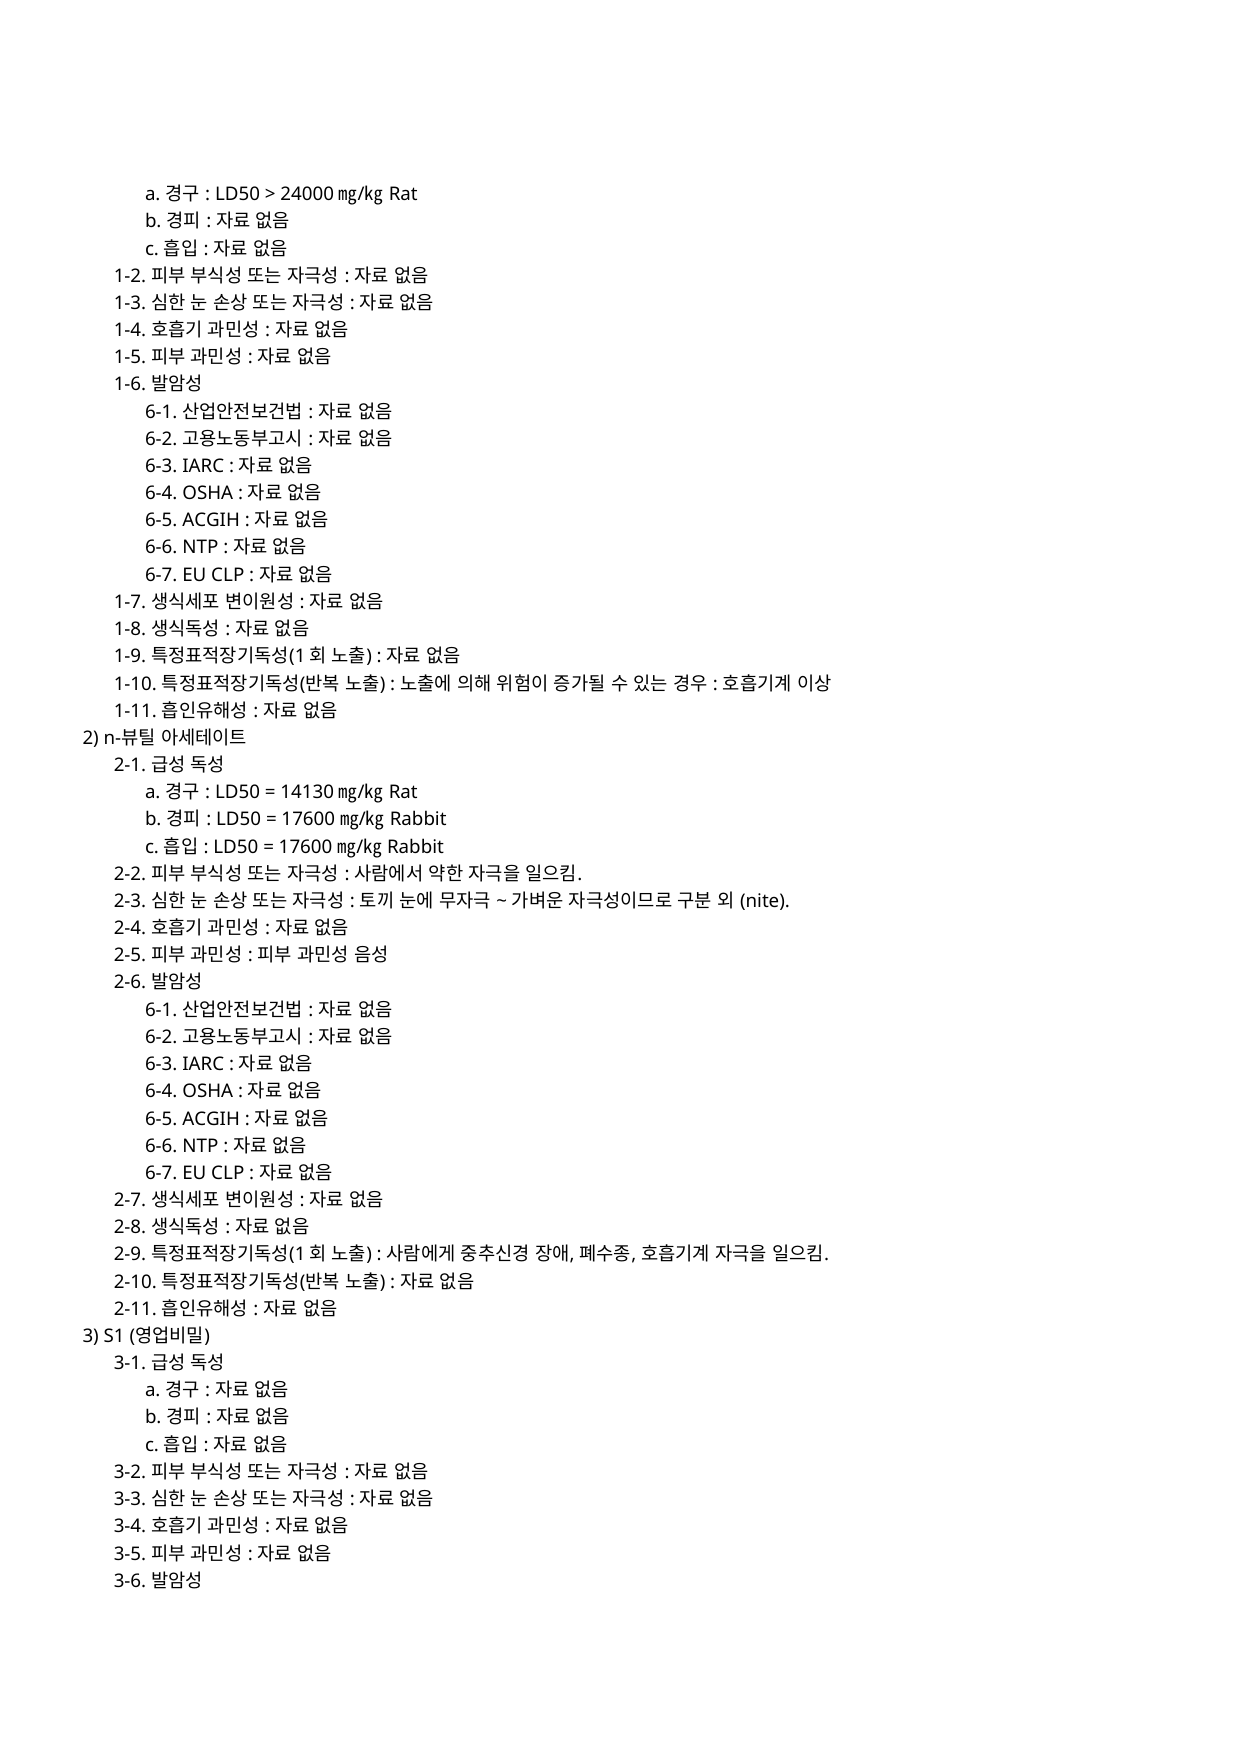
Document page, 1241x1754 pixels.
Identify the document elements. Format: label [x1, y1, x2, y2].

table_header [19, 177, 1221, 1594]
